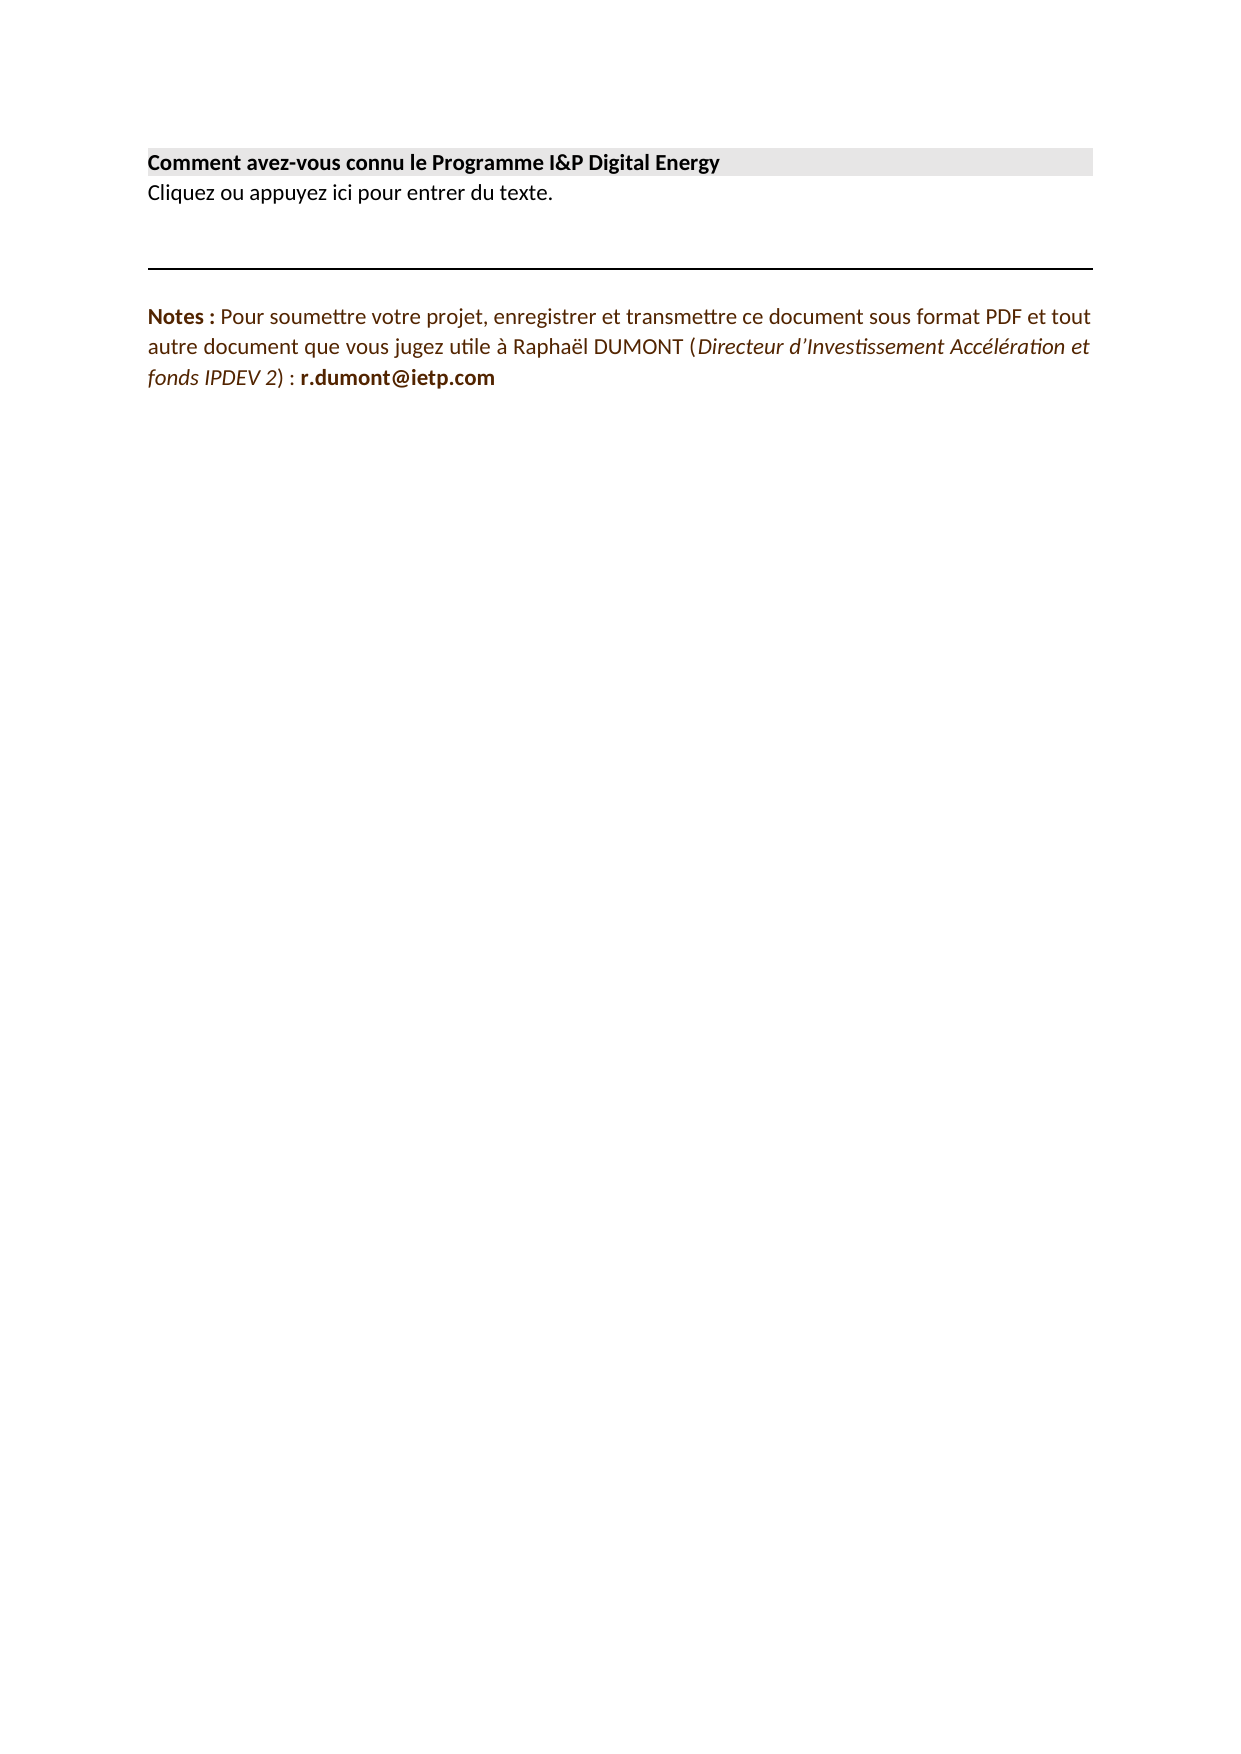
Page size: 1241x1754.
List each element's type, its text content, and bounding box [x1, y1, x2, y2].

text Comment avez-vous connu le Programme I&P Digital Energy [148, 148, 1093, 176]
text Notes : Pour soumettre votre projet, enregistrer et transmettre ce document sous format PDF et tout autre document que vous jugez utile à Raphaël DUMONT (Directeur d’Investissement Accélération et fonds IPDEV 2) : r.dumont@ietp.com [148, 302, 1093, 391]
